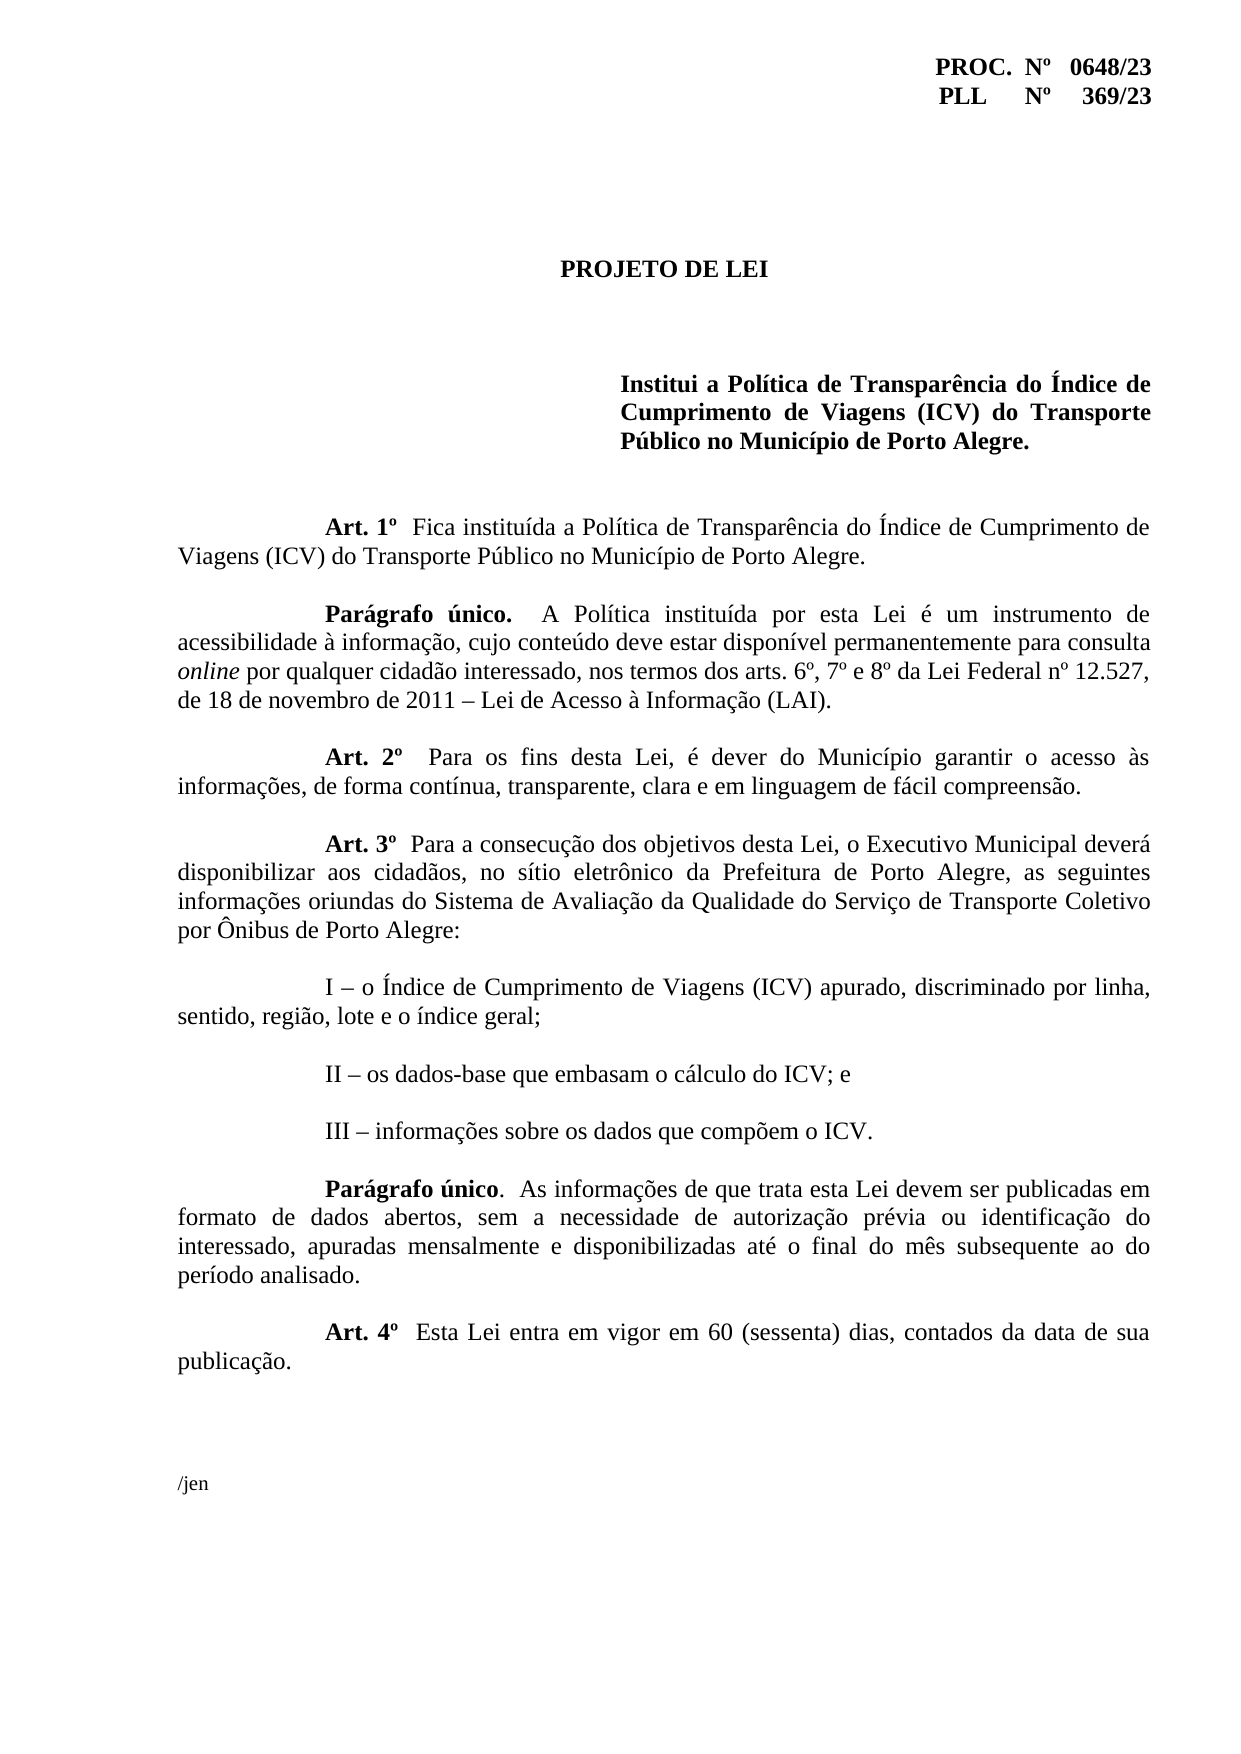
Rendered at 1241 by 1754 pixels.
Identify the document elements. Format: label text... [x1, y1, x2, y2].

text Art. 3º Para a consecução dos objetivos desta Lei, o Executivo Municipal deverá disponibilizar aos cidadãos, no sítio eletrônico da Prefeitura de Porto Alegre, as seguintes informações oriundas do Sistema de Avaliação da Qualidade do Serviço de Transporte Coletivo por Ônibus de Porto Alegre: [177, 829, 1152, 944]
text Art. 2º Para os fins desta Lei, é dever do Município garantir o acesso às informações, de forma contínua, transparente, clara e em linguagem de fácil compreensão. [177, 742, 1152, 800]
text Institui a Política de Transparência do Índice de Cumprimento de Viagens (ICV) do Transporte Público no Município de Porto Alegre. [620, 369, 1152, 455]
text Parágrafo único. A Política instituída por esta Lei é um instrumento de acessibilidade à informação, cujo conteúdo deve estar disponível permanentemente para consulta online por qualquer cidadão interessado, nos termos dos arts. 6º, 7º e 8º da Lei Federal nº 12.527, de 18 de novembro de 2011 – Lei de Acesso à Informação (LAI). [177, 599, 1152, 714]
text Art. 4º Esta Lei entra em vigor em 60 (sessenta) dias, contados da data de sua publicação. [177, 1317, 1152, 1375]
text II – os dados-base que embasam o cálculo do ICV; e [177, 1059, 1152, 1087]
text Art. 1º Fica instituída a Política de Transparência do Índice de Cumprimento de Viagens (ICV) do Transporte Público no Município de Porto Alegre. [177, 512, 1152, 570]
text I – o Índice de Cumprimento de Viagens (ICV) apurado, discriminado por linha, sentido, região, lote e o índice geral; [177, 972, 1152, 1030]
text PROJETO DE LEI [177, 254, 1152, 282]
text Parágrafo único. As informações de que trata esta Lei devem ser publicadas em formato de dados abertos, sem a necessidade de autorização prévia ou identificação do interessado, apuradas mensalmente e disponibilizadas até o final do mês subsequente ao do período analisado. [177, 1174, 1152, 1289]
text III – informações sobre os dados que compõem o ICV. [177, 1116, 1152, 1145]
text /jen [177, 1471, 1152, 1495]
